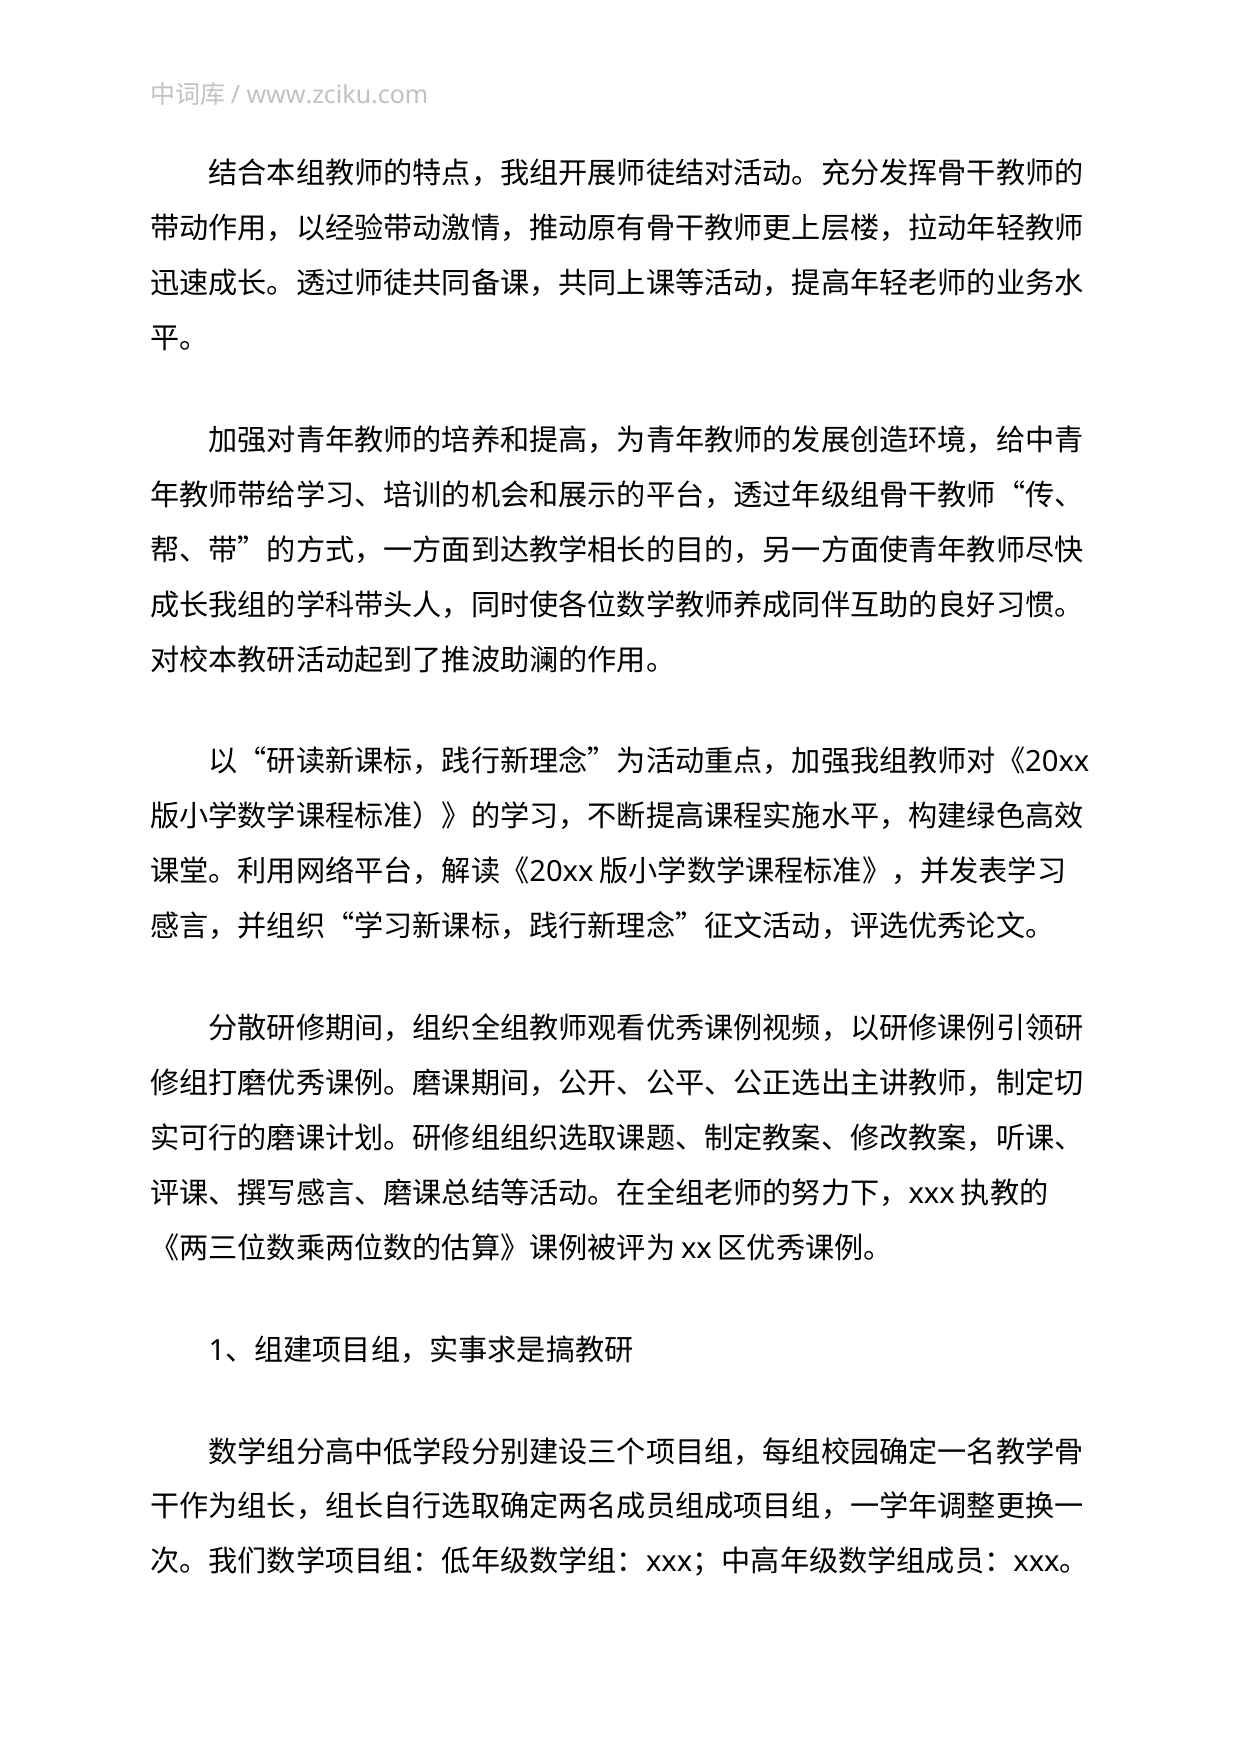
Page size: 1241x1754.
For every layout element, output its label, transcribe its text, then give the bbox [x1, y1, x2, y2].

text 1、组建项目组，实事求是搞教研 [150, 1326, 1090, 1368]
text 分散研修期间，组织全组教师观看优秀课例视频，以研修课例引领研修组打磨优秀课例。磨课期间，公开、公平、公正选出主讲教师，制定切实可行的磨课计划。研修组组织选取课题、制定教案、修改教案，听课、评课、撰写感言、磨课总结等活动。在全组老师的努力下，xxx执教的《两三位数乘两位数的估算》课例被评为xx区优秀课例。 [150, 1004, 1090, 1267]
text 结合本组教师的特点，我组开展师徒结对活动。充分发挥骨干教师的带动作用，以经验带动激情，推动原有骨干教师更上层楼，拉动年轻教师迅速成长。透过师徒共同备课，共同上课等活动，提高年轻老师的业务水平。 [150, 150, 1090, 357]
text 以“研读新课标，践行新理念”为活动重点，加强我组教师对《20xx版小学数学课程标准）》的学习，不断提高课程实施水平，构建绿色高效课堂。利用网络平台，解读《20xx版小学数学课程标准》，并发表学习感言，并组织“学习新课标，践行新理念”征文活动，评选优秀论文。 [150, 738, 1090, 945]
text 加强对青年教师的培养和提高，为青年教师的发展创造环境，给中青年教师带给学习、培训的机会和展示的平台，透过年级组骨干教师“传、帮、带”的方式，一方面到达教学相长的目的，另一方面使青年教师尽快成长我组的学科带头人，同时使各位数学教师养成同伴互助的良好习惯。对校本教研活动起到了推波助澜的作用。 [150, 416, 1090, 678]
text 数学组分高中低学段分别建设三个项目组，每组校园确定一名教学骨干作为组长，组长自行选取确定两名成员组成项目组，一学年调整更换一次。我们数学项目组：低年级数学组：xxx；中高年级数学组成员：xxx。 [150, 1428, 1090, 1580]
